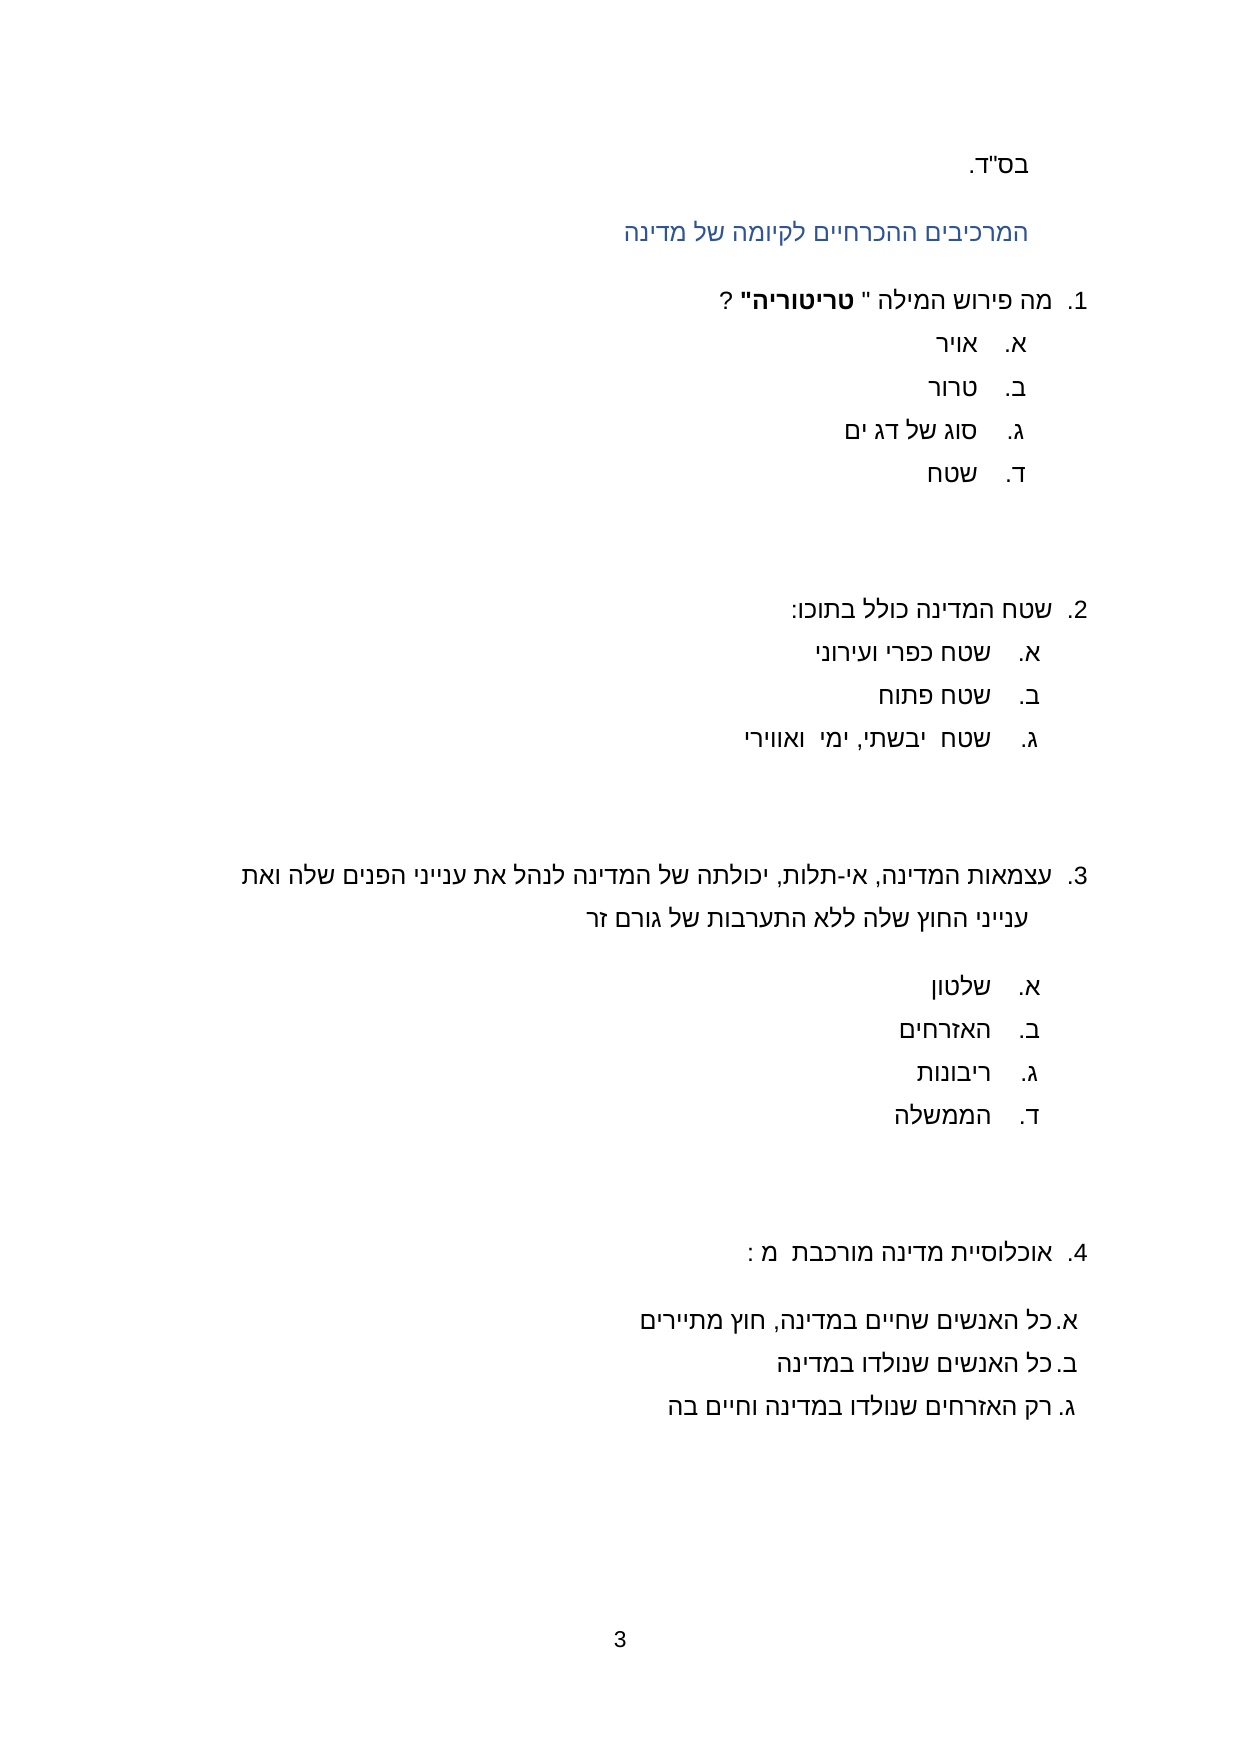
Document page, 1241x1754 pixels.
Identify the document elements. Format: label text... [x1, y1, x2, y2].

list עצמאות המדינה, אי-תלות, יכולתה של המדינה לנהל את ענייני הפנים שלה ואת ענייני החוץ שלה ללא התערבות של גורם זר [211, 861, 1067, 932]
list אויר [211, 329, 1015, 358]
text בס"ד. [211, 150, 1029, 179]
list כל האנשים שנולדו במדינה [211, 1349, 1067, 1377]
list רק האזרחים שנולדו במדינה וחיים בה [211, 1392, 1067, 1421]
list טרור [211, 372, 1015, 401]
list שטח [211, 459, 1015, 487]
subtitle המרכיבים ההכרחיים לקיומה של מדינה [211, 218, 1029, 247]
list אוכלוסיית מדינה מורכבת מ : [211, 1237, 1067, 1266]
list שטח פתוח [211, 681, 1029, 710]
list מה פירוש המילה " טריטוריה" ? [211, 286, 1067, 315]
list שטח כפרי ועירוני [211, 638, 1029, 667]
list שטח יבשתי, ימי ואווירי [211, 724, 1029, 753]
list סוג של דג ים [211, 416, 1015, 444]
list הממשלה [211, 1101, 1029, 1130]
list שלטון [211, 972, 1029, 1001]
list כל האנשים שחיים במדינה, חוץ מתיירים [211, 1306, 1067, 1334]
list האזרחים [211, 1015, 1029, 1044]
list שטח המדינה כולל בתוכו: [211, 595, 1067, 624]
list ריבונות [211, 1058, 1029, 1087]
